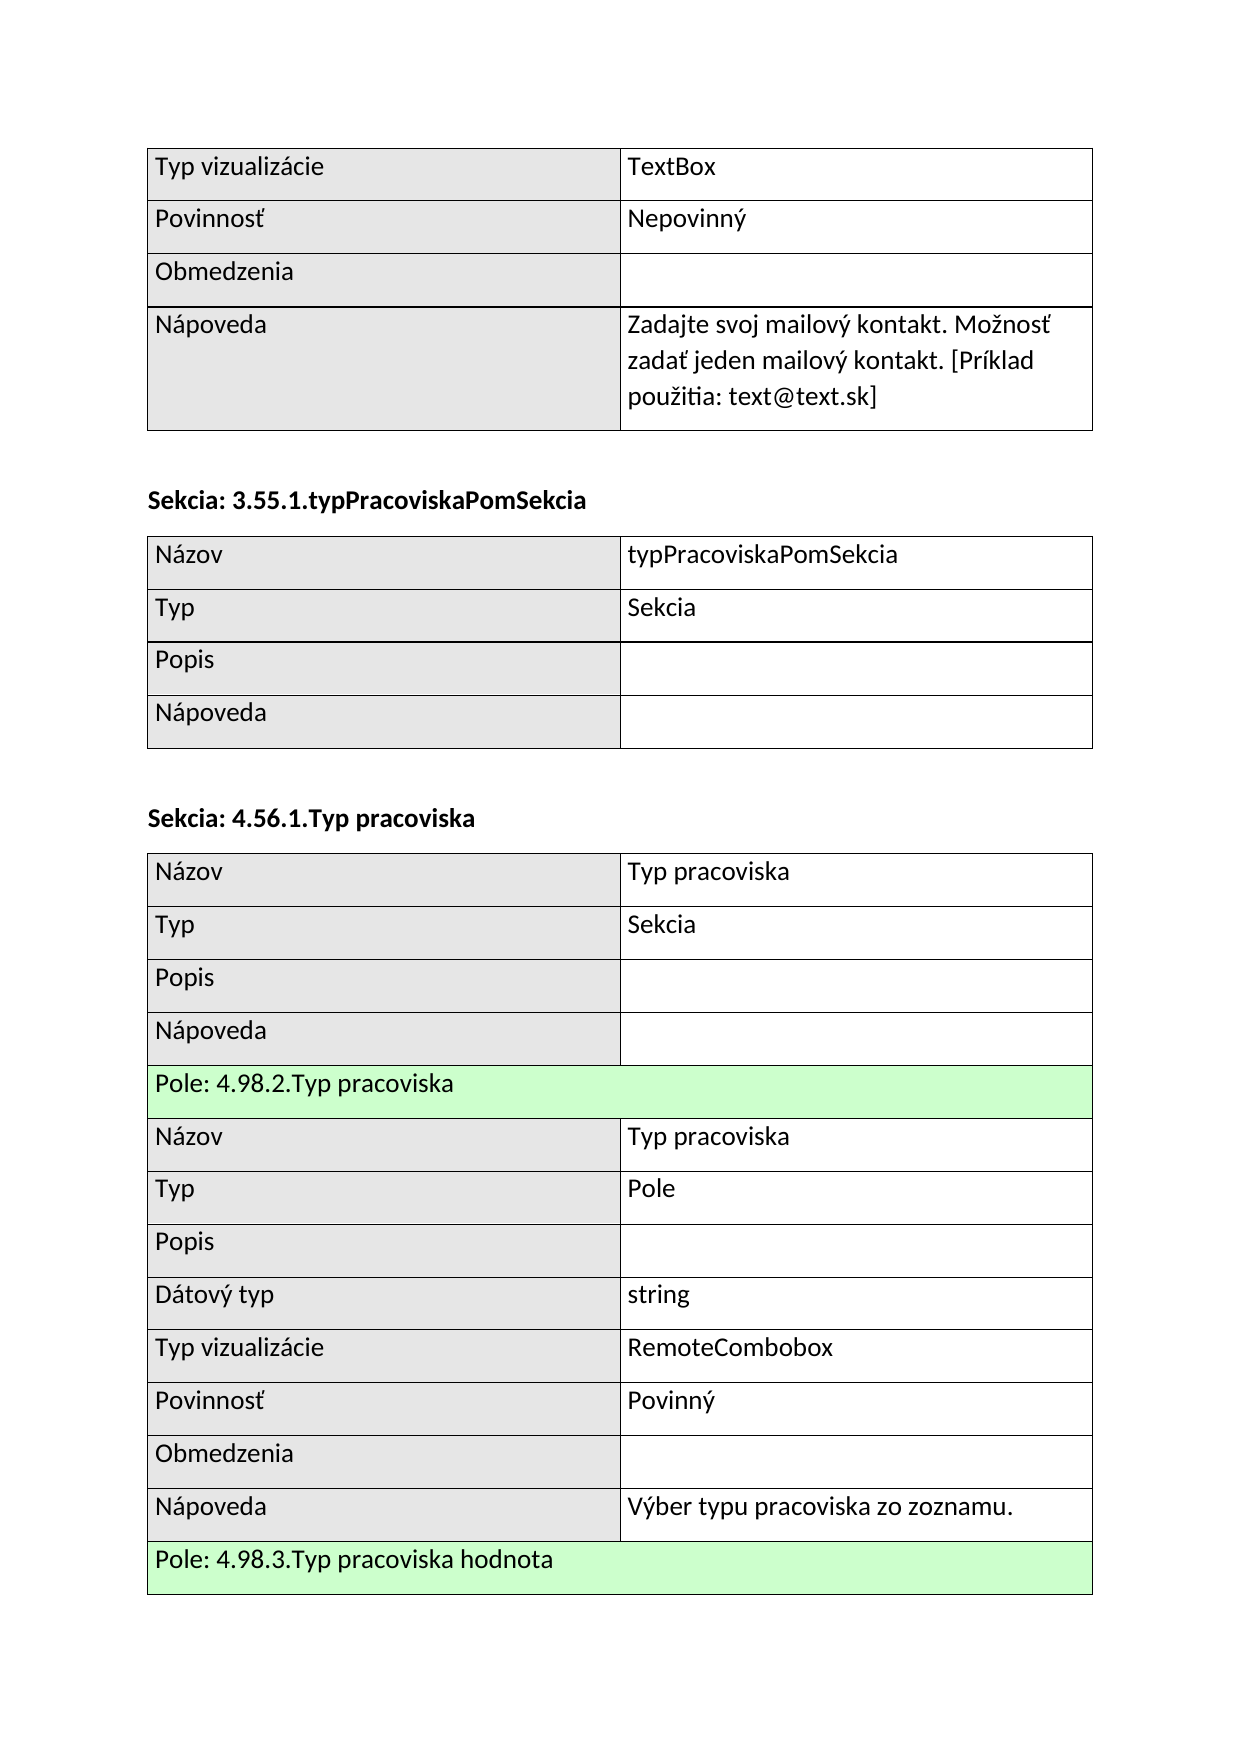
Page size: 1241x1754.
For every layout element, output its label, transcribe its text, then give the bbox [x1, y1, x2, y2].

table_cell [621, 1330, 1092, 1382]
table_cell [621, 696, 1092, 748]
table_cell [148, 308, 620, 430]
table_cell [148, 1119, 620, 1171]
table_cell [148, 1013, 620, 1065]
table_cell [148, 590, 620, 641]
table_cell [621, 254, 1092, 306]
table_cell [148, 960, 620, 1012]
text Sekcia: 3.55.1.typPracoviskaPomSekcia [148, 483, 1093, 517]
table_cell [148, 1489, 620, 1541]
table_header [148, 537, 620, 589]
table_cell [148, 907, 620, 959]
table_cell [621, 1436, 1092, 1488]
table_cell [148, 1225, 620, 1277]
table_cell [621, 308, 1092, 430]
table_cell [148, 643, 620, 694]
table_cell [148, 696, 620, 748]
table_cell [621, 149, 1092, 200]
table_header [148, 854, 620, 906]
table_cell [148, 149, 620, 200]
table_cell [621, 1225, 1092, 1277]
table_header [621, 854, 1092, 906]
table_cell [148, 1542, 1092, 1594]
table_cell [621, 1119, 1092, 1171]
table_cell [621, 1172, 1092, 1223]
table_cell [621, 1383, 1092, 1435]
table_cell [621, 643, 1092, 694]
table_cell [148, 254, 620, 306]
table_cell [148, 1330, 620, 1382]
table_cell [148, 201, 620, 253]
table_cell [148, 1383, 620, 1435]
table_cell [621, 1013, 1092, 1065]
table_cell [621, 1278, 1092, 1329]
text Sekcia: 4.56.1.Typ pracoviska [148, 801, 1093, 834]
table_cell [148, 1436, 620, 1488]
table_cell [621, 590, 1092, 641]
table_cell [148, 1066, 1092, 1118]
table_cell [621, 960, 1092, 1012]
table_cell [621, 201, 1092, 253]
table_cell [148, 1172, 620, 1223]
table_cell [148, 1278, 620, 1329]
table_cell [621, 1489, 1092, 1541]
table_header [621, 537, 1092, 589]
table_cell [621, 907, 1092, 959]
